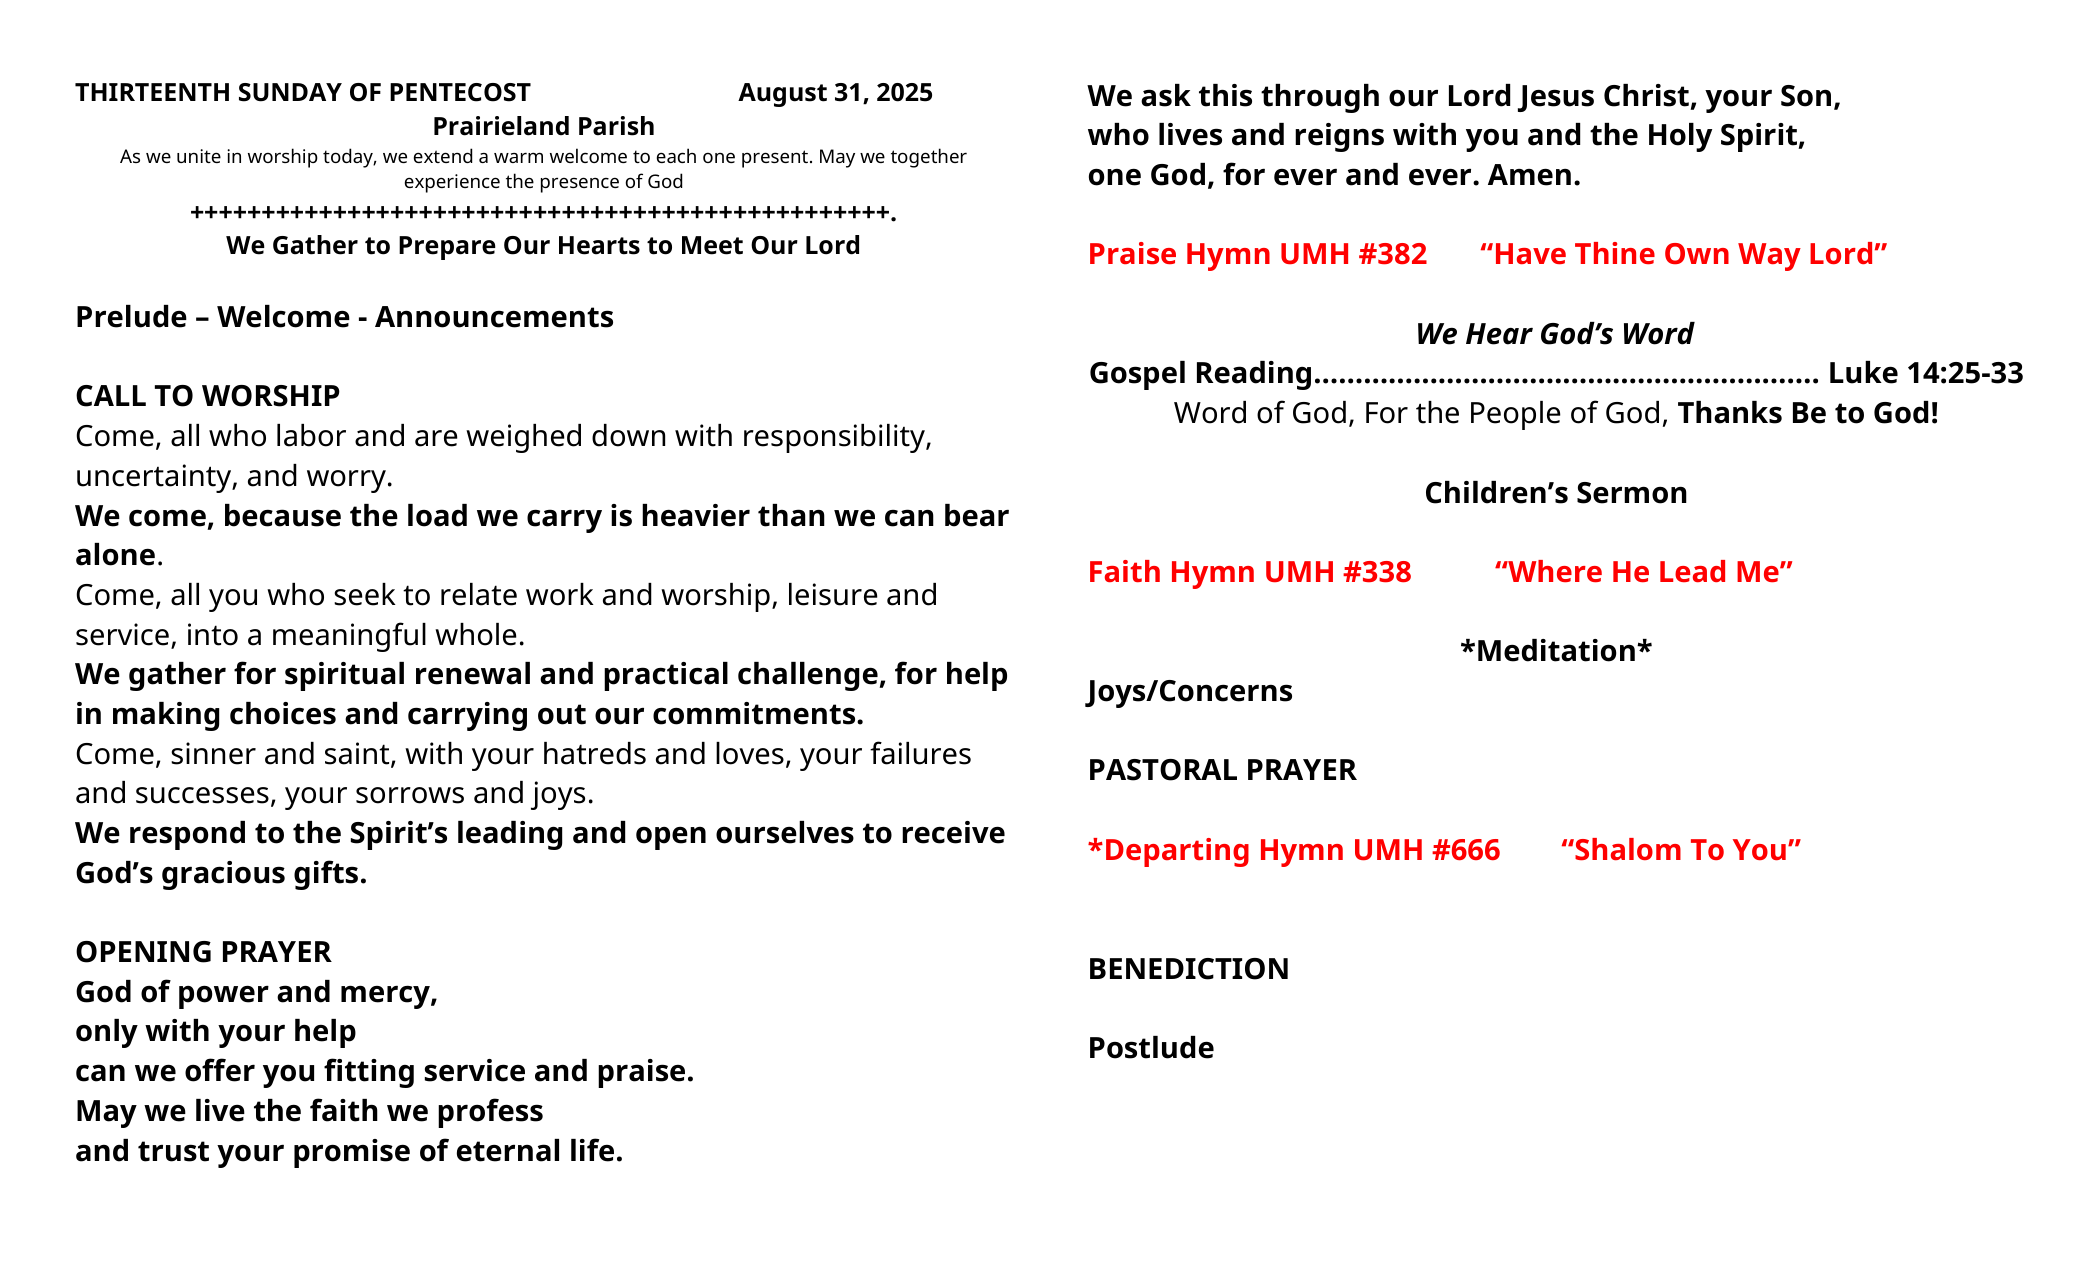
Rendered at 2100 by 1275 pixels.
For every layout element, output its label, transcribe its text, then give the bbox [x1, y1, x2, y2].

text Children’s Sermon [1087, 472, 2025, 512]
text May we live the faith we profess [75, 1090, 1012, 1130]
text Come, sinner and saint, with your hatreds and loves, your failures and successes, your sorrows and joys. [75, 733, 1012, 812]
text We come, because the load we carry is heavier than we can bear alone. [75, 495, 1012, 574]
text Faith Hymn UMH #338 “Where He Lead Me” [1087, 551, 2025, 591]
text +++++++++++++++++++++++++++++++++++++++++++++++++. [75, 194, 1012, 228]
text and trust your promise of eternal life. [75, 1130, 1012, 1169]
text *Meditation* [1087, 631, 2025, 670]
text one God, for ever and ever. Amen. [1087, 154, 2025, 194]
text We Hear God’s Word [1087, 313, 2025, 353]
text THIRTEENTH SUNDAY OF PENTECOST August 31, 2025 [75, 75, 1012, 109]
text Gospel Reading……………………………………………………. Luke 14:25-33 [1087, 353, 2025, 392]
text *Departing Hymn UMH #666 “Shalom To You” [1087, 829, 2025, 869]
text CALL TO WORSHIP [75, 376, 1012, 415]
text Word of God, For the People of God, Thanks Be to God! [1087, 392, 2025, 432]
text Prelude – Welcome - Announcements [75, 296, 1012, 336]
text We respond to the Spirit’s leading and open ourselves to receive God’s gracious gifts. [75, 812, 1012, 892]
text As we unite in worship today, we extend a warm welcome to each one present. May we together experience the presence of God [75, 143, 1012, 194]
text Come, all you who seek to relate work and worship, leisure and service, into a meaningful whole. [75, 574, 1012, 653]
text Postlude [1087, 1027, 2025, 1067]
text We ask this through our Lord Jesus Christ, your Son, [1087, 75, 2025, 115]
text Praise Hymn UMH #382 “Have Thine Own Way Lord” [1087, 234, 2025, 273]
text can we offer you fitting service and praise. [75, 1050, 1012, 1090]
text Come, all who labor and are weighed down with responsibility, uncertainty, and worry. [75, 415, 1012, 495]
text OPENING PRAYER [75, 931, 1012, 971]
text Joys/Concerns [1087, 670, 2025, 710]
text who lives and reigns with you and the Holy Spirit, [1087, 115, 2025, 154]
text God of power and mercy, [75, 971, 1012, 1011]
text PASTORAL PRAYER [1087, 750, 2025, 789]
text We gather for spiritual renewal and practical challenge, for help in making choices and carrying out our commitments. [75, 653, 1012, 733]
text We Gather to Prepare Our Hearts to Meet Our Lord [75, 228, 1012, 262]
text only with your help [75, 1011, 1012, 1050]
text Prairieland Parish [75, 109, 1012, 143]
text BENEDICTION [1087, 948, 2025, 988]
